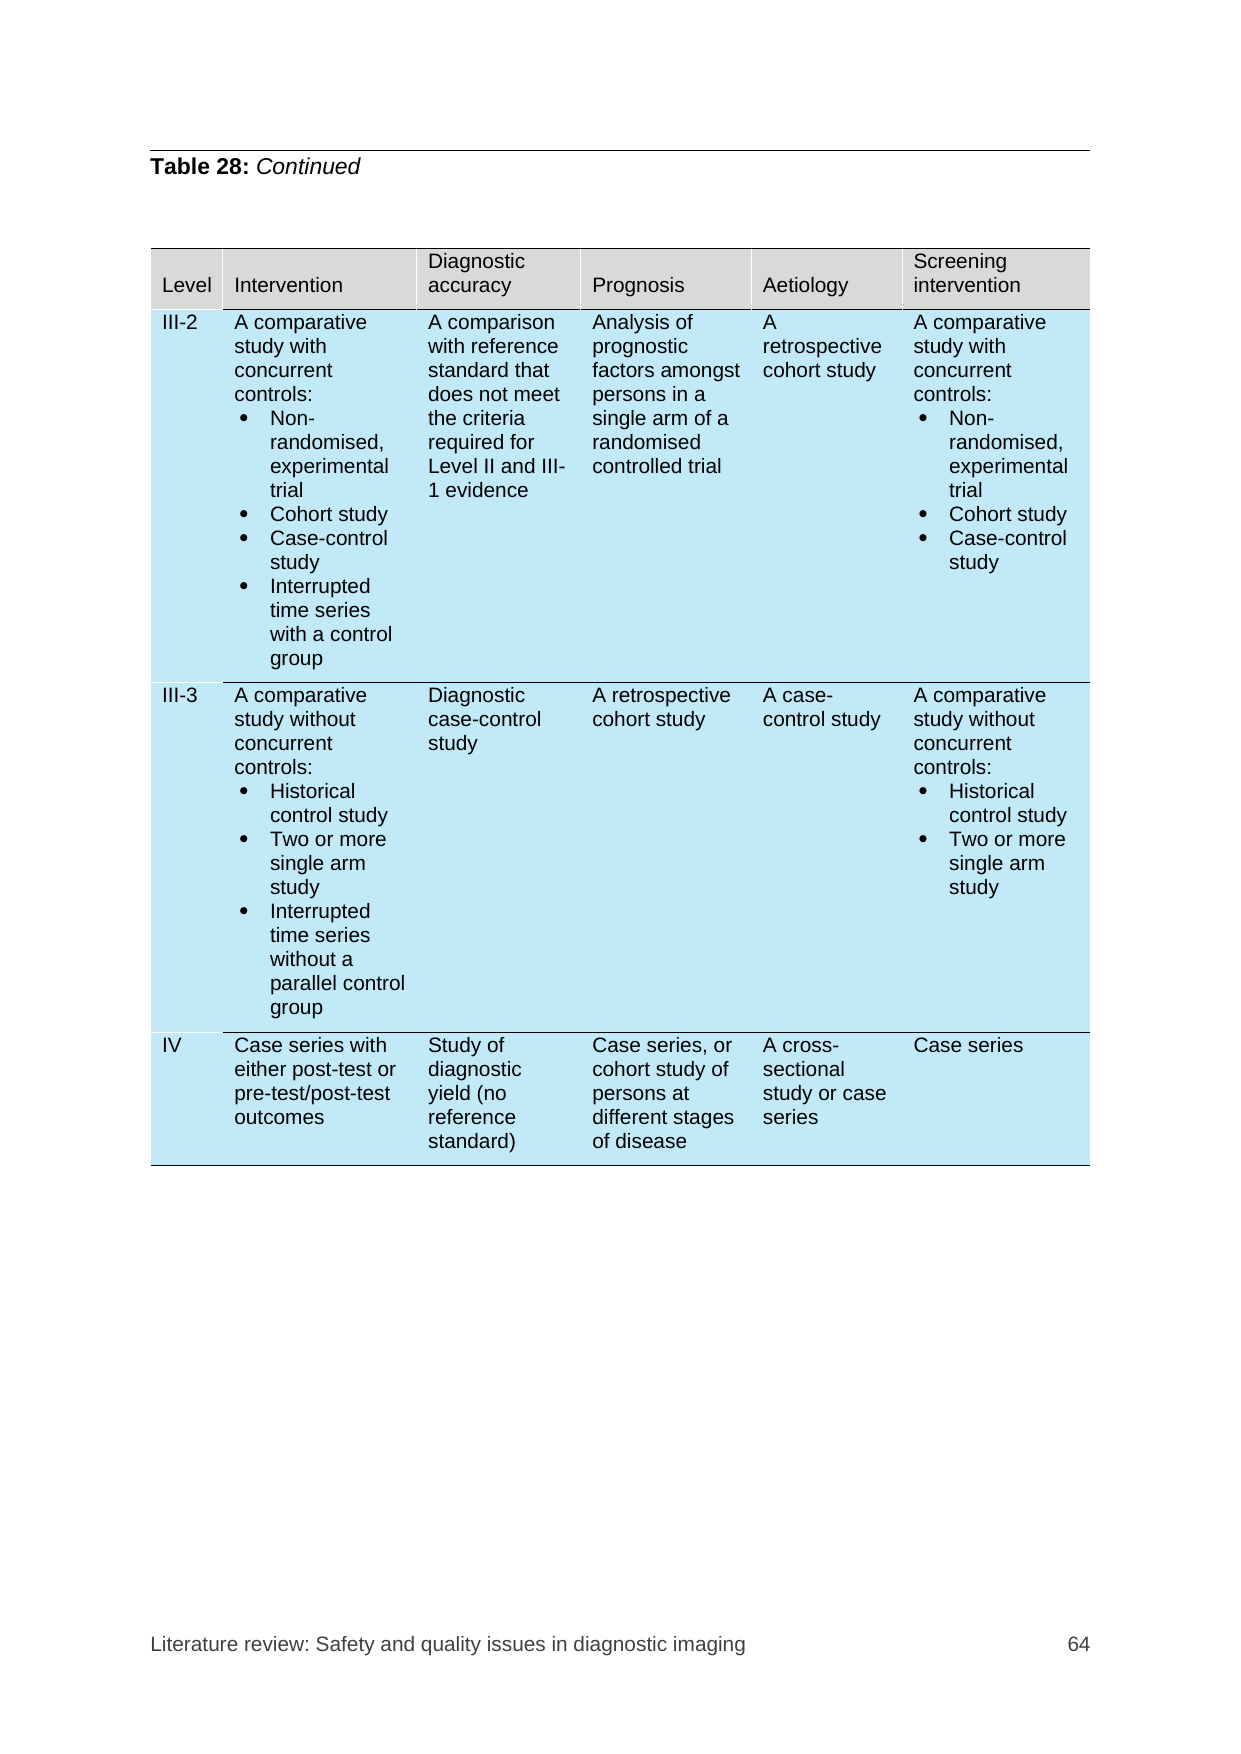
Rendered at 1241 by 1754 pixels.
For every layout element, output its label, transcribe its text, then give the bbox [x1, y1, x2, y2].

table_cell Case series, or cohort study of persons at different stages of disease [581, 1033, 751, 1165]
table_cell Analysis of prognostic factors amongst persons in a single arm of a randomised controlled trial [581, 310, 751, 682]
table_cell A comparative study with concurrent controls: Non-randomised, experimental trial Cohort study Case-control study [902, 310, 1090, 682]
table_cell A retrospective cohort study [751, 310, 902, 682]
table_cell Study of diagnostic yield (no reference standard) [417, 1033, 581, 1165]
table_cell A retrospective cohort study [581, 683, 751, 1032]
table_cell III-2 [151, 310, 223, 682]
table_header Intervention [223, 249, 416, 309]
table_cell A comparative study with concurrent controls: Non-randomised, experimental trial Cohort study Case-control study Interrupted time series with a control group [223, 310, 417, 682]
table_cell III-3 [151, 683, 223, 1032]
table_cell A case-control study [751, 683, 902, 1032]
table_header Level [151, 249, 222, 309]
table_cell A comparative study without concurrent controls: Historical control study Two or more single arm study [902, 683, 1090, 1032]
table_cell A comparison with reference standard that does not meet the criteria required for Level II and III-1 evidence [417, 310, 581, 682]
table_cell Case series [902, 1033, 1090, 1165]
table_header Diagnostic accuracy [417, 249, 580, 309]
table_cell A cross-sectional study or case series [751, 1033, 902, 1165]
table_cell A comparative study without concurrent controls: Historical control study Two or more single arm study Interrupted time series without a parallel control group [223, 683, 417, 1032]
table_cell IV [151, 1033, 223, 1165]
table_cell Diagnostic case-control study [417, 683, 581, 1032]
table_header Aetiology [752, 249, 902, 309]
table_cell Case series with either post-test or pre-test/post-test outcomes [223, 1033, 417, 1165]
table_header Screening intervention [903, 249, 1090, 309]
table_header Prognosis [581, 249, 751, 309]
